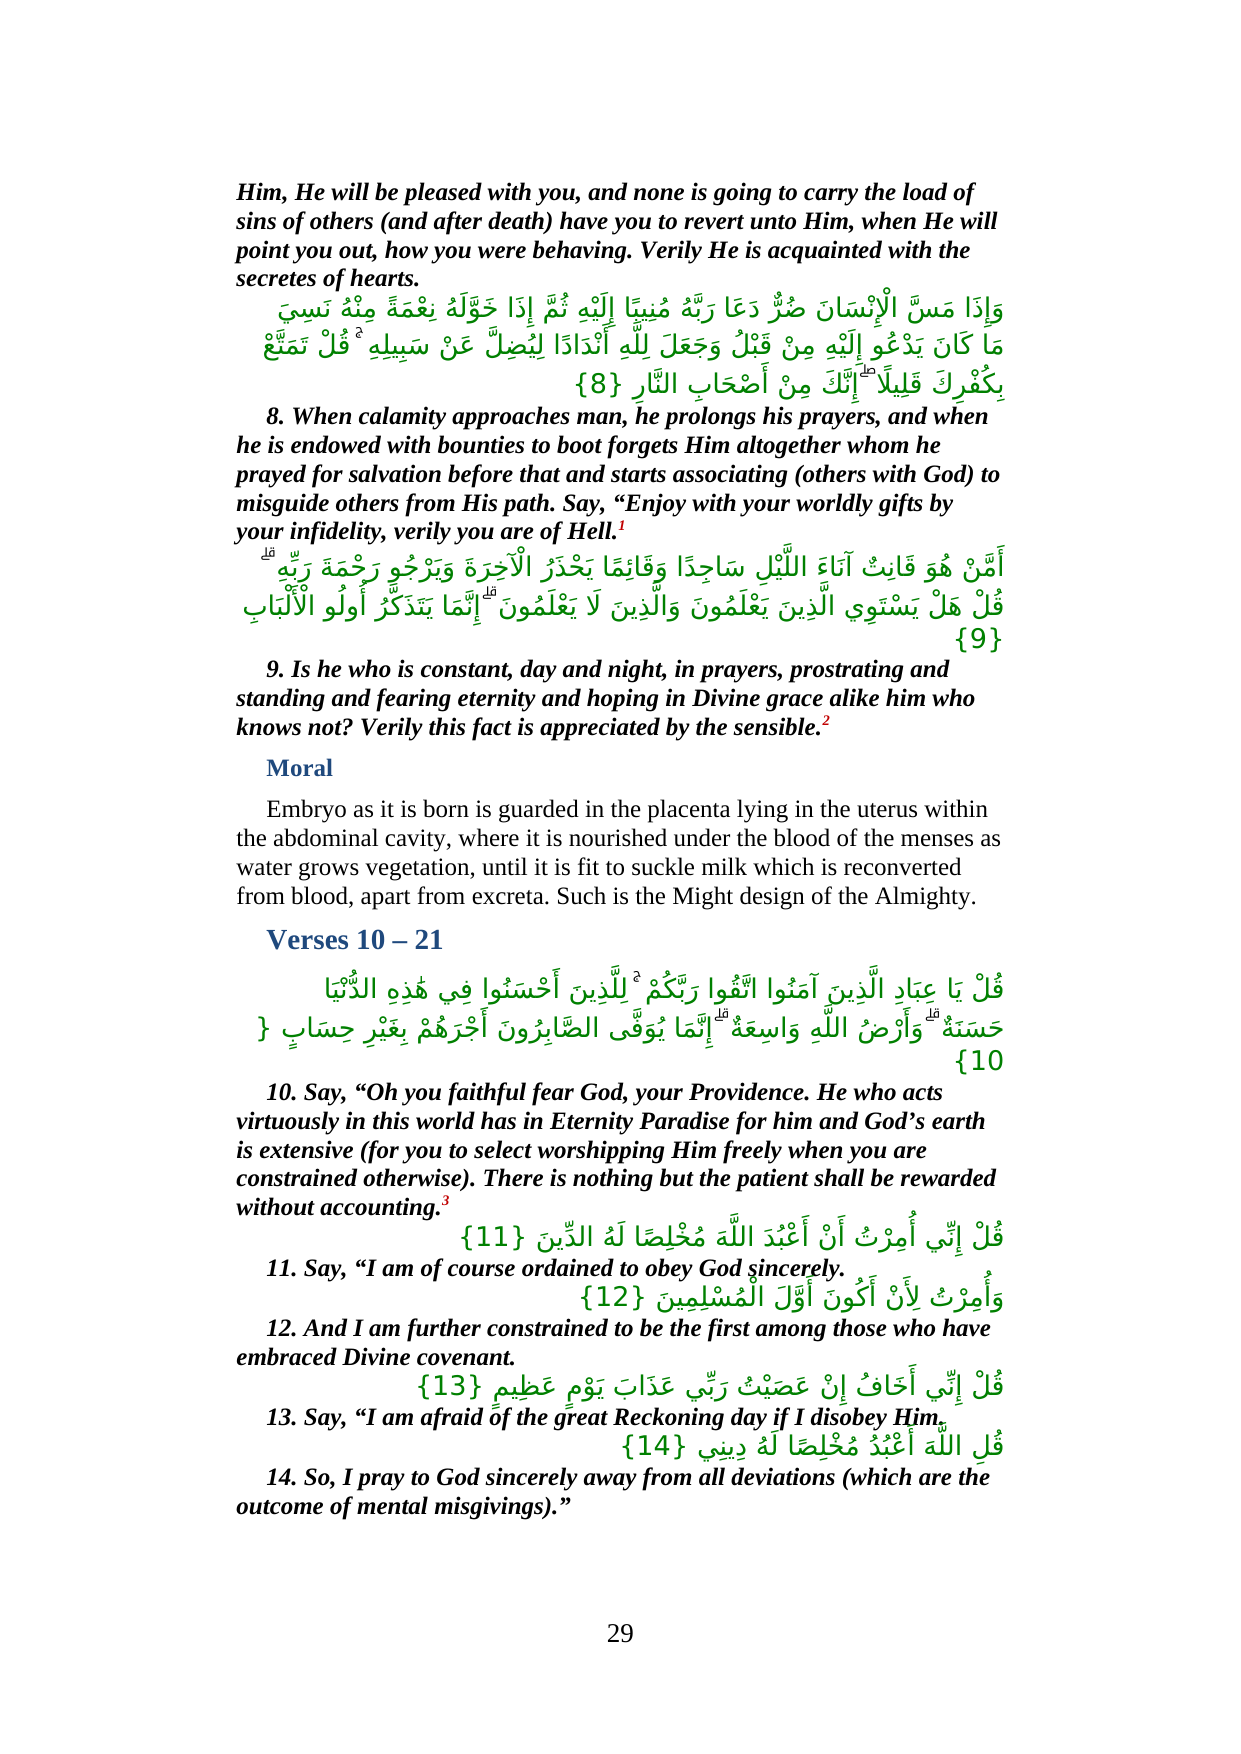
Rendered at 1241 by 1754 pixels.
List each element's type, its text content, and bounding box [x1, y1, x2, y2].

text قُلْ يَا عِبَادِ الَّذِينَ آمَنُوا اتَّقُوا رَبَّكُمْ ۚ لِلَّذِينَ أَحْسَنُوا فِي هَٰذِهِ الدُّنْيَا حَسَنَةٌ ۗ وَأَرْضُ اللَّهِ وَاسِعَةٌ ۗ إِنَّمَا يُوَفَّى الصَّابِرُونَ أَجْرَهُمْ بِغَيْرِ حِسَابٍ {10} [236, 968, 1004, 1077]
text 13. Say, “I am afraid of the great Reckoning day if I disobey Him. [236, 1402, 1004, 1431]
text 11. Say, “I am of course ordained to obey God sincerely. [236, 1253, 1004, 1281]
text أَمَّنْ هُوَ قَانِتٌ آنَاءَ اللَّيْلِ سَاجِدًا وَقَائِمًا يَحْذَرُ الْآخِرَةَ وَيَرْجُو رَحْمَةَ رَبِّهِ ۗ قُلْ هَلْ يَسْتَوِي الَّذِينَ يَعْلَمُونَ وَالَّذِينَ لَا يَعْلَمُونَ ۗ إِنَّمَا يَتَذَكَّرُ أُولُو الْأَلْبَابِ {9} [236, 545, 1004, 654]
text 10. Say, “Oh you faithful fear God, your Providence. He who acts virtuously in this world has in Eternity Paradise for him and God’s earth is extensive (for you to select worshipping Him freely when you are constrained otherwise). There is nothing but the patient shall be rewarded without accounting.3 [236, 1077, 1004, 1221]
text قُلِ اللَّهَ أَعْبُدُ مُخْلِصًا لَهُ دِينِي {14} [236, 1431, 1004, 1462]
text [236, 177, 1004, 292]
text 14. So, I pray to God sincerely away from all deviations (which are the outcome of mental misgivings).” [236, 1462, 1004, 1520]
text قُلْ إِنِّي أُمِرْتُ أَنْ أَعْبُدَ اللَّهَ مُخْلِصًا لَهُ الدِّينَ {11} [236, 1221, 1004, 1253]
text قُلْ إِنِّي أَخَافُ إِنْ عَصَيْتُ رَبِّي عَذَابَ يَوْمٍ عَظِيمٍ {13} [236, 1370, 1004, 1402]
text وَأُمِرْتُ لِأَنْ أَكُونَ أَوَّلَ الْمُسْلِمِينَ {12} [236, 1281, 1004, 1313]
text 12. And I am further constrained to be the first among those who have embraced Divine covenant. [236, 1313, 1004, 1370]
text 9. Is he who is constant, day and night, in prayers, prostrating and standing and fearing eternity and hoping in Divine grace alike him who knows not? Verily this fact is appreciated by the sensible.2 [236, 654, 1004, 741]
text وَإِذَا مَسَّ الْإِنْسَانَ ضُرٌّ دَعَا رَبَّهُ مُنِيبًا إِلَيْهِ ثُمَّ إِذَا خَوَّلَهُ نِعْمَةً مِنْهُ نَسِيَ مَا كَانَ يَدْعُو إِلَيْهِ مِنْ قَبْلُ وَجَعَلَ لِلَّهِ أَنْدَادًا لِيُضِلَّ عَنْ سَبِيلِهِ ۚ قُلْ تَمَتَّعْ بِكُفْرِكَ قَلِيلًا ۖ إِنَّكَ مِنْ أَصْحَابِ النَّارِ {8} [236, 292, 1004, 401]
text Embryo as it is born is guarded in the placenta lying in the uterus within the abdominal cavity, where it is nourished under the blood of the menses as water grows vegetation, until it is fit to suckle milk which is reconverted from blood, apart from excreta. Such is the Might design of the Almighty. [236, 794, 1004, 909]
text 8. When calamity approaches man, he prolongs his prayers, and when he is endowed with bounties to boot forgets Him altogether whom he prayed for salvation before that and starts associating (others with God) to misguide others from His path. Say, “Enjoy with your worldly gifts by your infidelity, verily you are of Hell.1 [236, 401, 1004, 545]
subtitle Verses 10 – 21 [236, 922, 1004, 956]
subtitle Moral [236, 753, 1004, 782]
